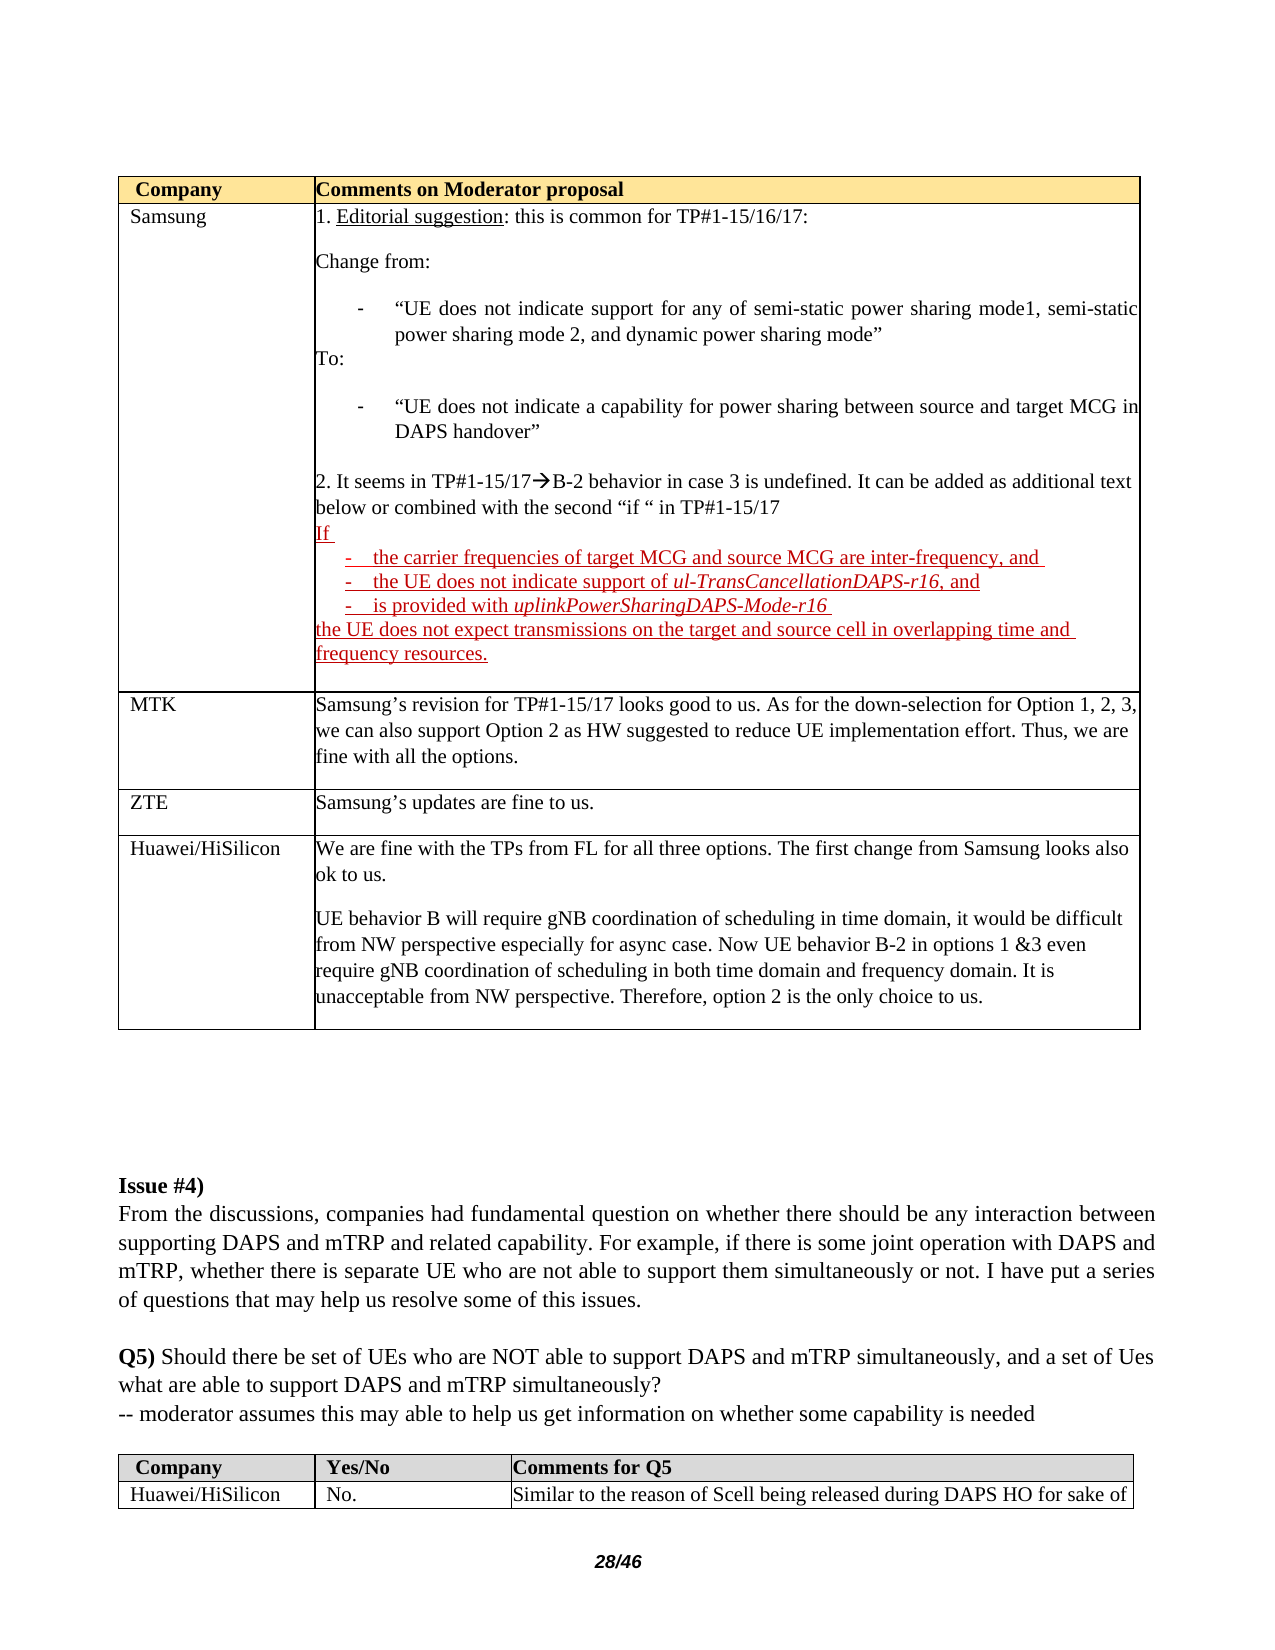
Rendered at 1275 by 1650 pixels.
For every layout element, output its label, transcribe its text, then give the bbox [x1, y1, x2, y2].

table_header Company [119, 1455, 314, 1481]
table_header Company [119, 177, 314, 203]
table_header Yes/No [316, 1455, 511, 1481]
text From the discussions, companies had fundamental question on whether there should be any interaction between supporting DAPS and mTRP and related capability. For example, if there is some joint operation with DAPS and mTRP, whether there is separate UE who are not able to support them simultaneously or not. I have put a series of questions that may help us resolve some of this issues. [118, 1201, 1157, 1312]
table_cell ZTE [119, 790, 314, 835]
table_cell No. [316, 1482, 511, 1508]
table_cell We are fine with the TPs from FL for all three options. The first change from Samsung looks also ok to us. UE behavior B will require gNB coordination of scheduling in time domain, it would be difficult from NW perspective especially for async case. Now UE behavior B-2 in options 1 &3 even require gNB coordination of scheduling in both time domain and frequency domain. It is unacceptable from NW perspective. Therefore, option 2 is the only choice to us. [316, 836, 1139, 1029]
text Issue #4) [118, 1172, 1157, 1198]
table_cell Samsung [119, 204, 314, 691]
table_cell Samsung’s updates are fine to us. [316, 790, 1139, 835]
table_cell MTK [119, 693, 314, 789]
table_cell Huawei/HiSilicon [119, 836, 314, 1029]
table_cell 1. Editorial suggestion: this is common for TP#1-15/16/17: Change from: “UE does not indicate support for any of semi-static power sharing mode1, semi-static power sharing mode 2, and dynamic power sharing mode” To: “UE does not indicate a capability for power sharing between source and target MCG in DAPS handover” 2. It seems in TP#1-15/17B-2 behavior in case 3 is undefined. It can be added as additional text below or combined with the second “if “ in TP#1-15/17 If - the carrier frequencies of target MCG and source MCG are inter-frequency, and - the UE does not indicate support of ul-TransCancellationDAPS-r16, and - is provided with uplinkPowerSharingDAPS-Mode-r16 the UE does not expect transmissions on the target and source cell in overlapping time and frequency resources. [316, 204, 1139, 691]
table_header Comments on Moderator proposal [316, 177, 1139, 203]
table_cell Huawei/HiSilicon [119, 1482, 314, 1508]
table_header Comments for Q5 [512, 1455, 1133, 1481]
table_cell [512, 1482, 1133, 1508]
text -- moderator assumes this may able to help us get information on whether some capability is needed [118, 1399, 1157, 1426]
text Q5) Should there be set of UEs who are NOT able to support DAPS and mTRP simultaneously, and a set of Ues what are able to support DAPS and mTRP simultaneously? [118, 1343, 1157, 1397]
table_cell Samsung’s revision for TP#1-15/17 looks good to us. As for the down-selection for Option 1, 2, 3, we can also support Option 2 as HW suggested to reduce UE implementation effort. Thus, we are fine with all the options. [316, 693, 1139, 789]
